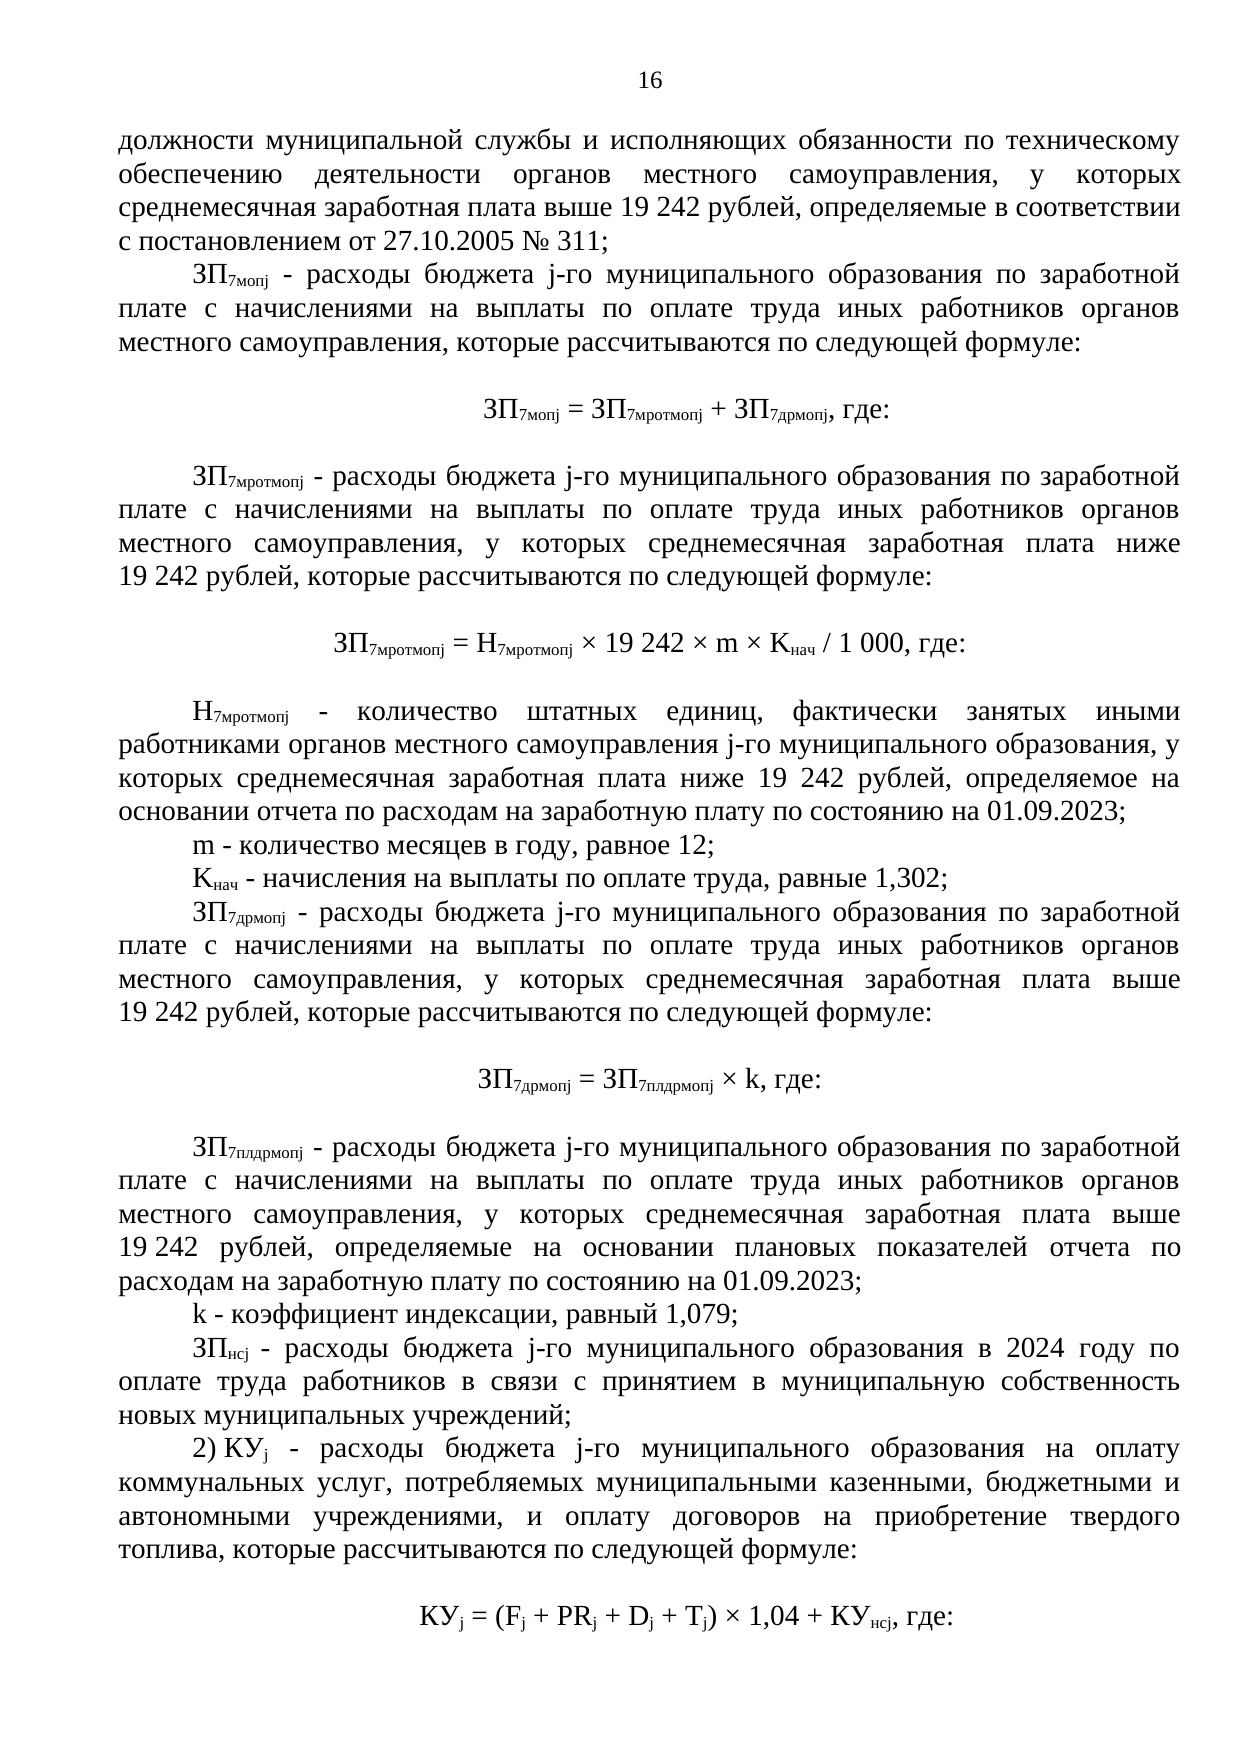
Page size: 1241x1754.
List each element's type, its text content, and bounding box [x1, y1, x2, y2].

text ЗП7мротмопj = H7мротмопj × 19 242 × m × Kнач / 1 000, где: [118, 626, 1181, 659]
text ЗПнсj - расходы бюджета j-го муниципального образования в 2024 году по оплате труда работников в связи с принятием в муниципальную собственность новых муниципальных учреждений; [118, 1330, 1181, 1431]
text ЗП7дрмопj - расходы бюджета j-го муниципального образования по заработной плате с начислениями на выплаты по оплате труда иных работников органов местного самоуправления, у которых среднемесячная заработная плата выше 19 242 рублей, которые рассчитываются по следующей формуле: [118, 894, 1181, 1028]
text ЗП7дрмопj = ЗП7плдрмопj × k, где: [118, 1062, 1181, 1095]
text КУj = (Fj + PRj + Dj + Tj) × 1,04 + КУнсj, где: [118, 1598, 1181, 1632]
text H7мротмопj - количество штатных единиц, фактически занятых иными работниками органов местного самоуправления j-го муниципального образования, у которых среднемесячная заработная плата ниже 19 242 рублей, определяемое на основании отчета по расходам на заработную плату по состоянию на 01.09.2023; [118, 693, 1181, 827]
title 2) КУj - расходы бюджета j-го муниципального образования на оплату коммунальных услуг, потребляемых муниципальными казенными, бюджетными и автономными учреждениями, и оплату договоров на приобретение твердого топлива, которые рассчитываются по следующей формуле: [118, 1431, 1181, 1565]
text m - количество месяцев в году, равное 12; [118, 827, 1181, 860]
text ЗП7мопj - расходы бюджета j-го муниципального образования по заработной плате с начислениями на выплаты по оплате труда иных работников органов местного самоуправления, которые рассчитываются по следующей формуле: [118, 257, 1181, 357]
text Kнач - начисления на выплаты по оплате труда, равные 1,302; [118, 860, 1181, 894]
text ЗП7мопj = ЗП7мротмопj + ЗП7дрмопj, где: [118, 391, 1181, 424]
text ЗП7мротмопj - расходы бюджета j-го муниципального образования по заработной плате с начислениями на выплаты по оплате труда иных работников органов местного самоуправления, у которых среднемесячная заработная плата ниже 19 242 рублей, которые рассчитываются по следующей формуле: [118, 458, 1181, 592]
text k - коэффициент индексации, равный 1,079; [118, 1296, 1181, 1330]
text ЗП7плдрмопj - расходы бюджета j-го муниципального образования по заработной плате с начислениями на выплаты по оплате труда иных работников органов местного самоуправления, у которых среднемесячная заработная плата выше 19 242 рублей, определяемые на основании плановых показателей отчета по расходам на заработную плату по состоянию на 01.09.2023; [118, 1129, 1181, 1296]
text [118, 122, 1181, 257]
